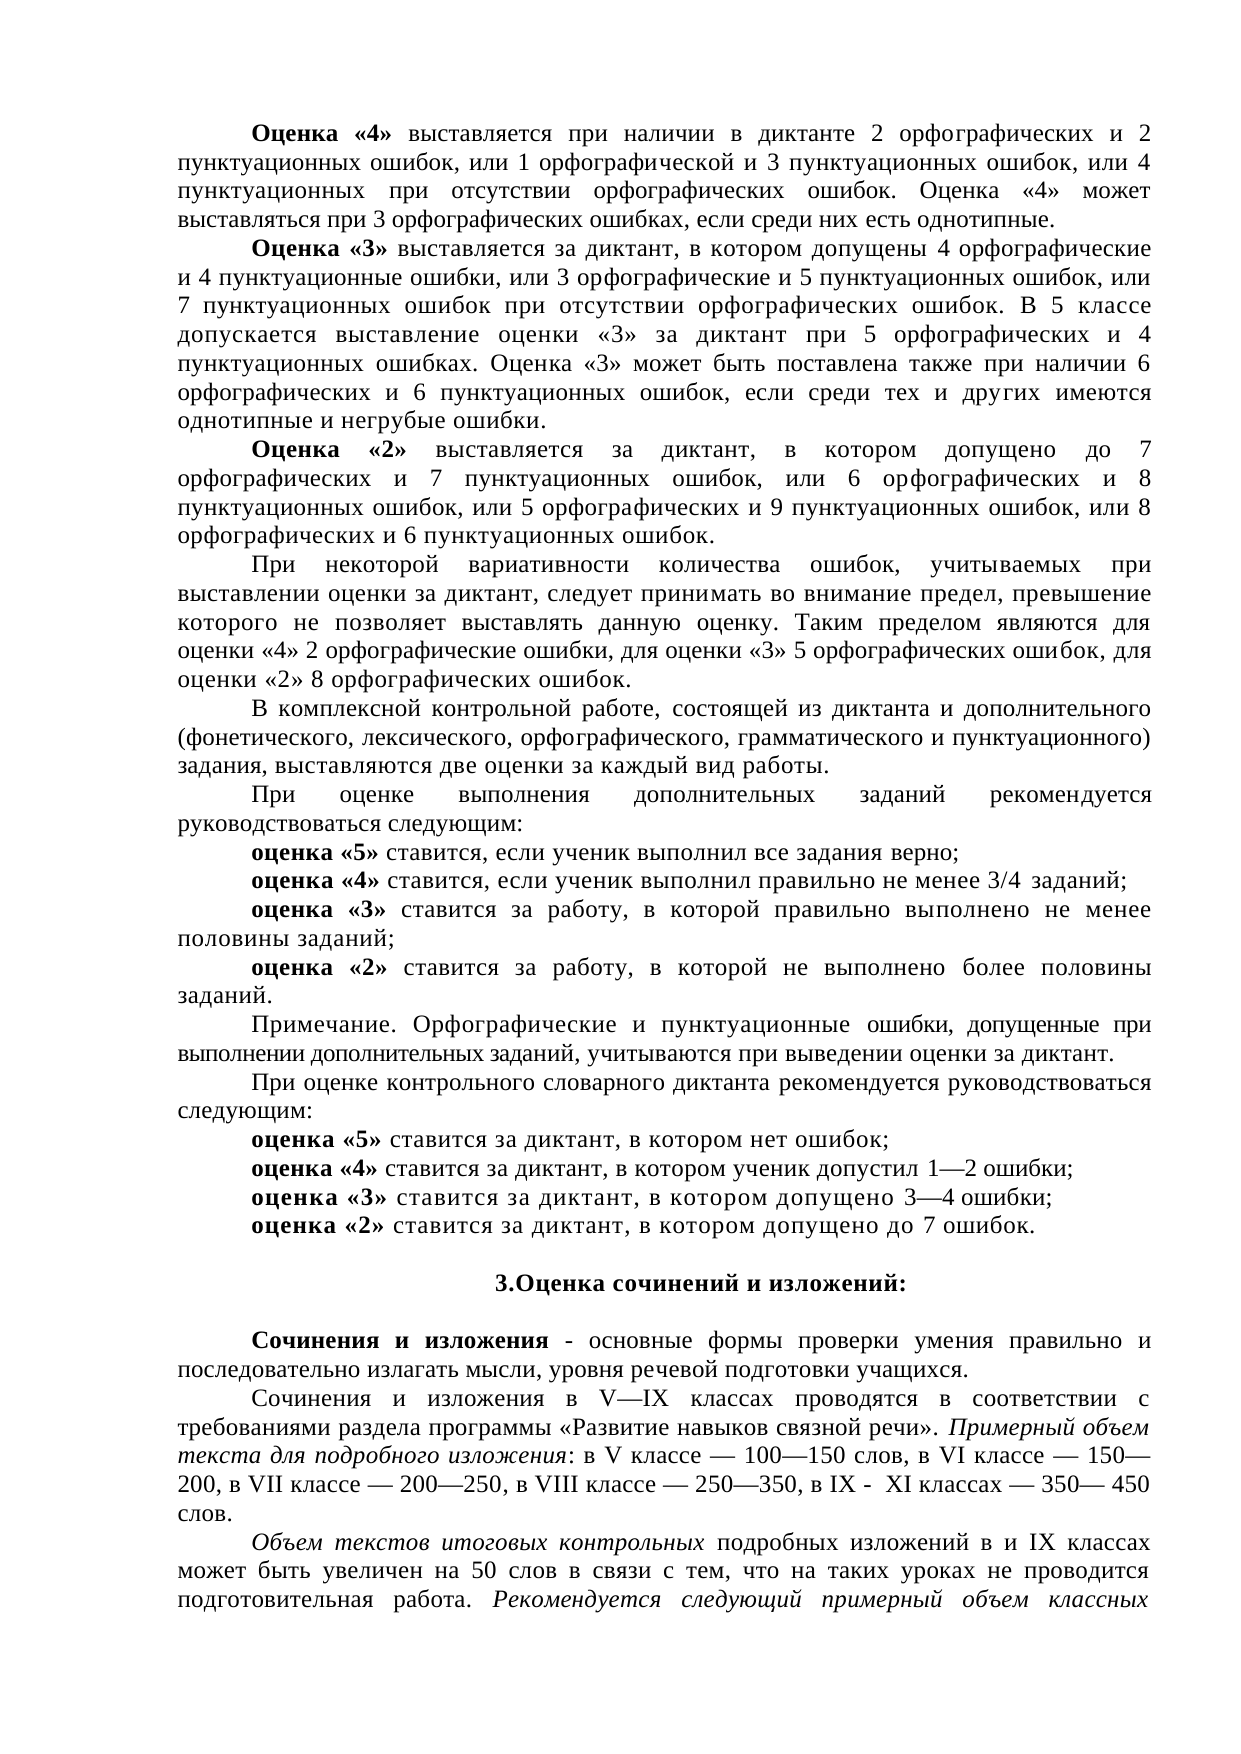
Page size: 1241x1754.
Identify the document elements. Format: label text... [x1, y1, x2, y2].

text При некоторой вариативности количества ошибок, учитываемых при выставлении оценки за диктант, следует принимать во внимание предел, превышение которого не позволяет выставлять данную оценку. Таким пределом являются для оценки «4» 2 орфографические ошибки, для оценки «3» 5 орфографических ошибок, для оценки «2» 8 орфографических ошибок. [177, 549, 1152, 693]
text оценка «5» ставится, если ученик выполнил все задания верно; [177, 837, 1152, 866]
text оценка «2» ставится за работу, в которой не выполнено более половины заданий. [177, 952, 1152, 1009]
text При оценке выполнения дополнительных заданий рекомендуется руководствоваться следующим: [177, 779, 1152, 837]
text Оценка «3» выставляется за диктант, в котором допущены 4 орфографические и 4 пунктуационные ошибки, или 3 орфографические и 5 пунктуационных ошибок, или 7 пунктуационных ошибок при отсутствии орфографических ошибок. В 5 классе допускается выставление оценки «3» за диктант при 5 орфографических и 4 пунктуационных ошибках. Оценка «3» может быть поставлена также при наличии 6 орфографических и 6 пунктуационных ошибок, если среди тех и других имеются однотипные и негрубые ошибки. [177, 233, 1152, 434]
text Оценка «2» выставляется за диктант, в котором допущено до 7 орфографических и 7 пунктуационных ошибок, или 6 орфографических и 8 пунктуационных ошибок, или 5 орфографических и 9 пунктуационных ошибок, или 8 орфографических и 6 пунктуационных ошибок. [177, 434, 1152, 549]
text При оценке контрольного словарного диктанта рекомендуется руководствоваться следующим: [177, 1067, 1152, 1124]
text Сочинения и изложения в V—IX классах проводятся в соответствии с требованиями раздела программы «Развитие навыков связной речи». Примерный объем текста для подробного изложения: в V классе — 100—150 слов, в VI классе — 150—200, в VII классе — 200—250, в VIII классе — 250—350, в IX - XI классах — 350— 450 слов. [177, 1383, 1152, 1527]
text оценка «5» ставится за диктант, в котором нет ошибок; [177, 1124, 1152, 1153]
text оценка «3» ставится за диктант, в котором допущено 3—4 ошибки; [177, 1182, 1152, 1211]
text Примечание. Орфографические и пунктуационные ошибки, допущенные при выполнении дополнительных заданий, учитываются при выведении оценки за диктант. [177, 1009, 1152, 1067]
text оценка «4» ставится, если ученик выполнил правильно не менее 3/4 заданий; [177, 866, 1152, 894]
text 3.Оценка сочинений и изложений: [177, 1268, 1152, 1297]
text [177, 1527, 1152, 1613]
text Оценка «4» выставляется при наличии в диктанте 2 орфографических и 2 пунктуационных ошибок, или 1 орфографической и 3 пунктуационных ошибок, или 4 пунктуационных при отсутствии орфографических ошибок. Оценка «4» может выставляться при 3 орфографических ошибках, если среди них есть однотипные. [177, 118, 1152, 233]
text В комплексной контрольной работе, состоящей из диктанта и дополнительного (фонетического, лексического, орфографического, грамматического и пунктуационного) задания, выставляются две оценки за каждый вид работы. [177, 693, 1152, 779]
text оценка «2» ставится за диктант, в котором допущено до 7 ошибок. [177, 1211, 1152, 1239]
text оценка «3» ставится за работу, в которой правильно выполнено не менее половины заданий; [177, 894, 1152, 952]
text оценка «4» ставится за диктант, в котором ученик допустил 1—2 ошибки; [177, 1153, 1152, 1182]
text Сочинения и изложения - основные формы проверки умения правильно и последовательно излагать мысли, уровня речевой подготовки учащихся. [177, 1326, 1152, 1383]
